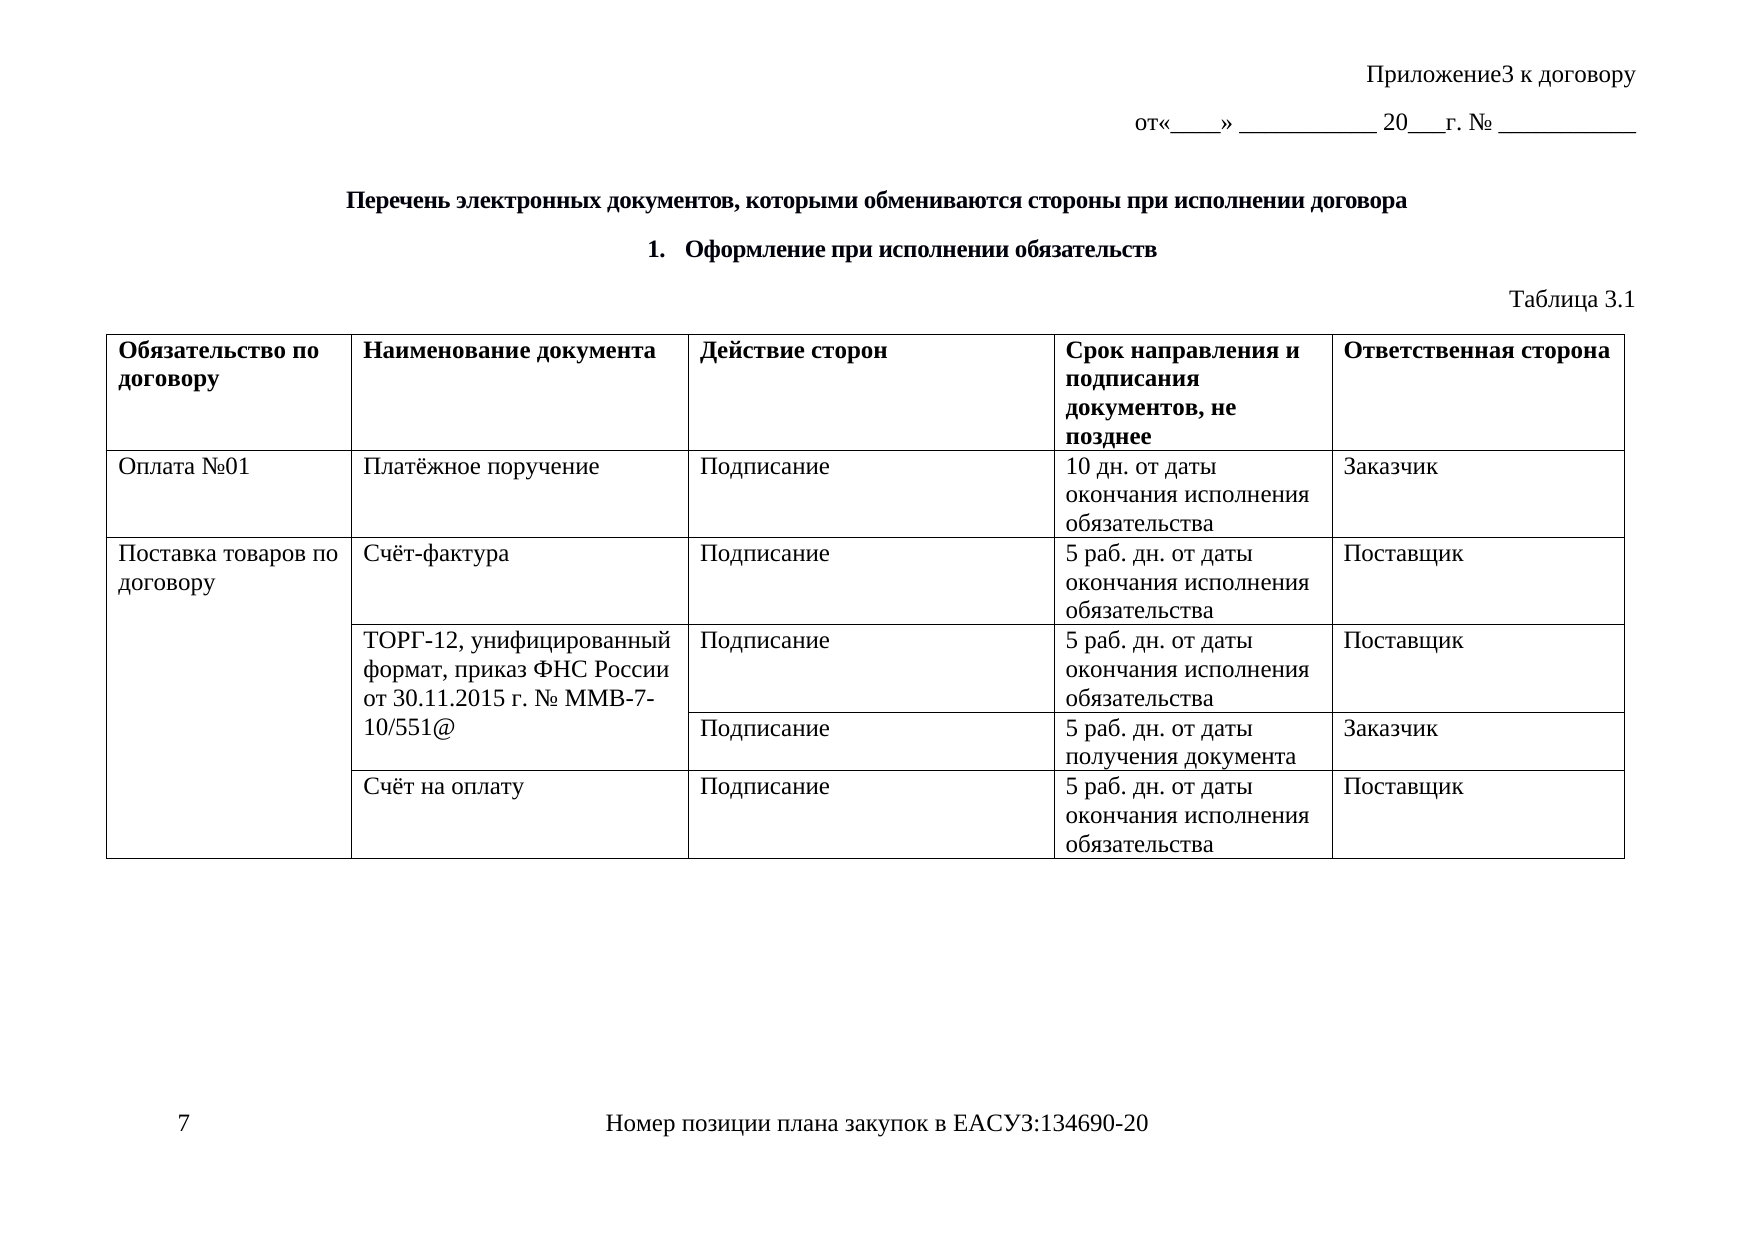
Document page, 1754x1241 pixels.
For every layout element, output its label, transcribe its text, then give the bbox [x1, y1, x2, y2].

text отг. № [118, 107, 1636, 135]
subtitle Оформление при исполнении обязательств [169, 234, 1636, 263]
text Приложение к [118, 59, 1636, 88]
subtitle Перечень электронных документов, которыми обмениваются стороны при исполнении [118, 185, 1636, 214]
